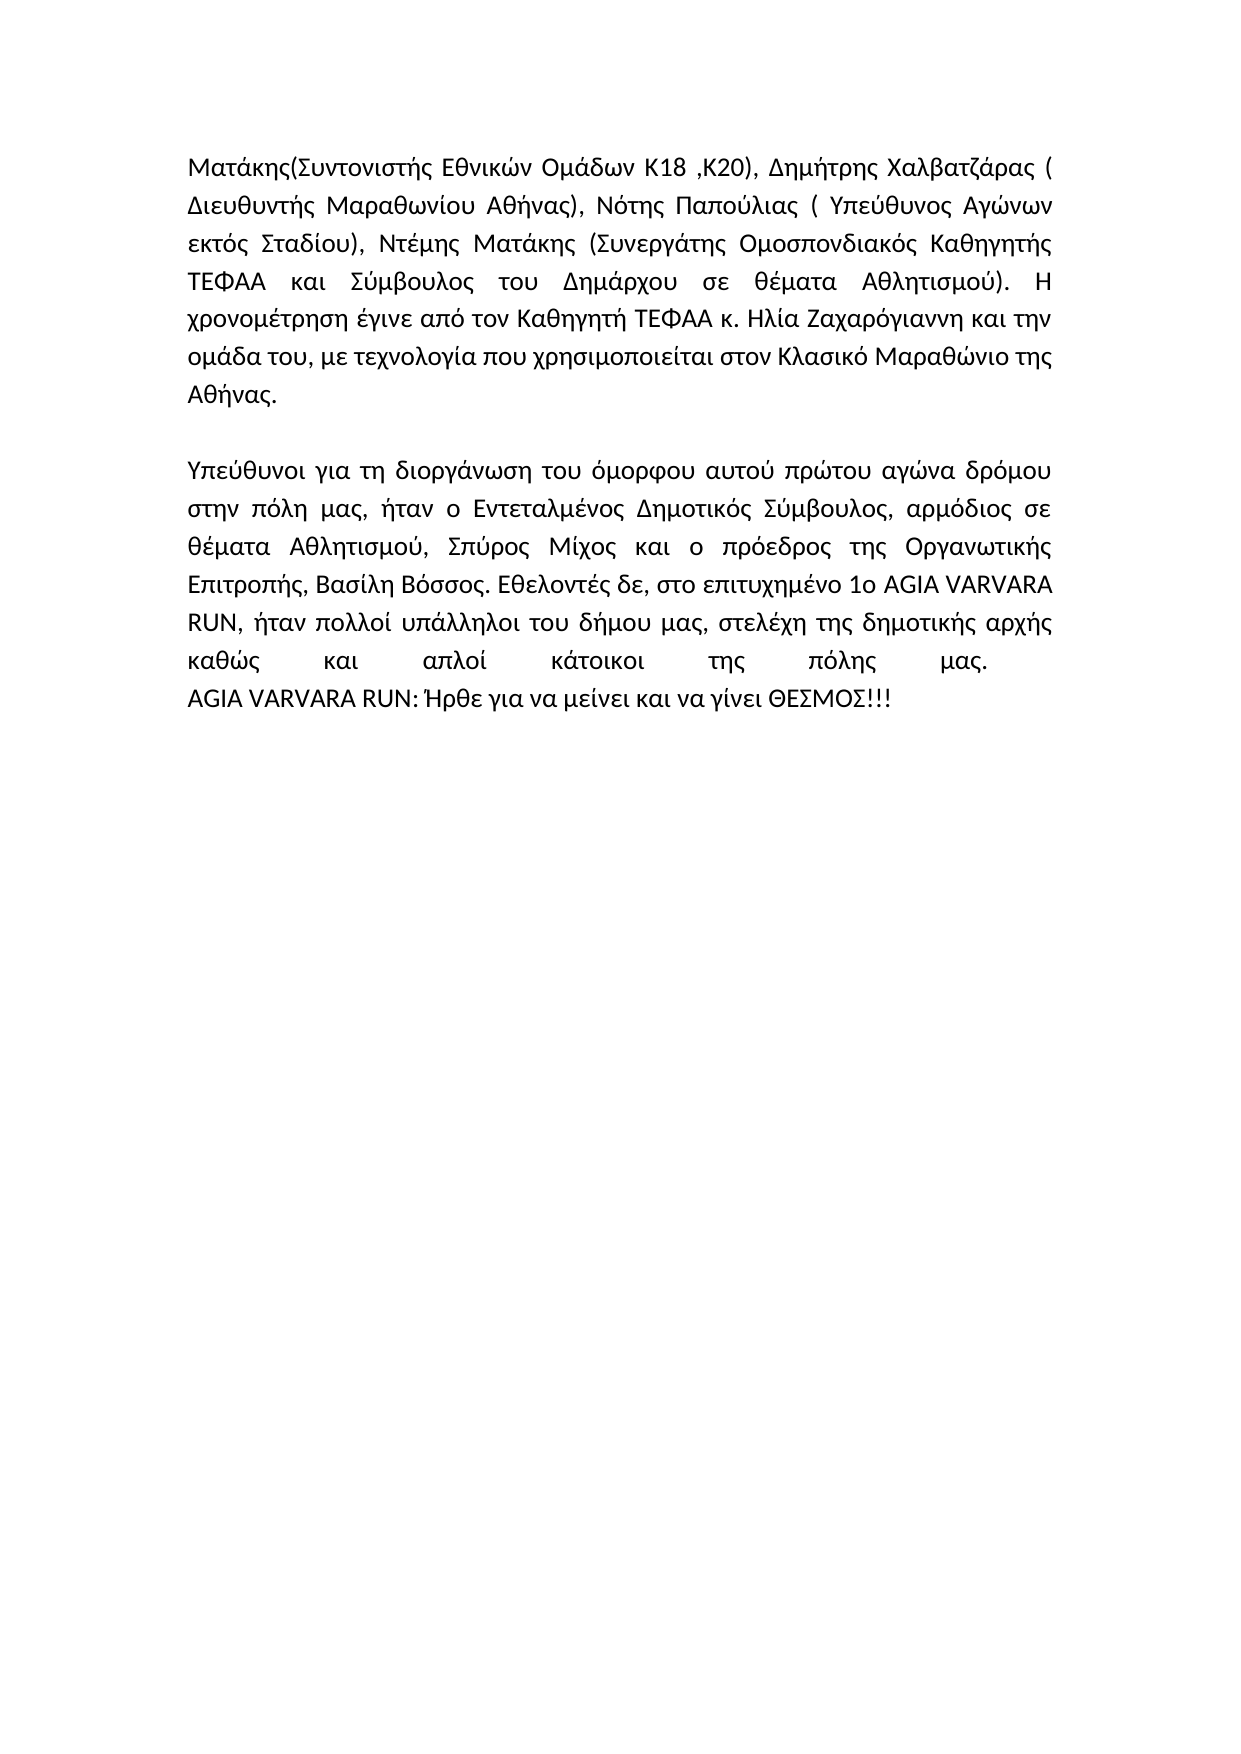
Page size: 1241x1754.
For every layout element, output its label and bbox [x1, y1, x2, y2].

text [187, 150, 1053, 714]
